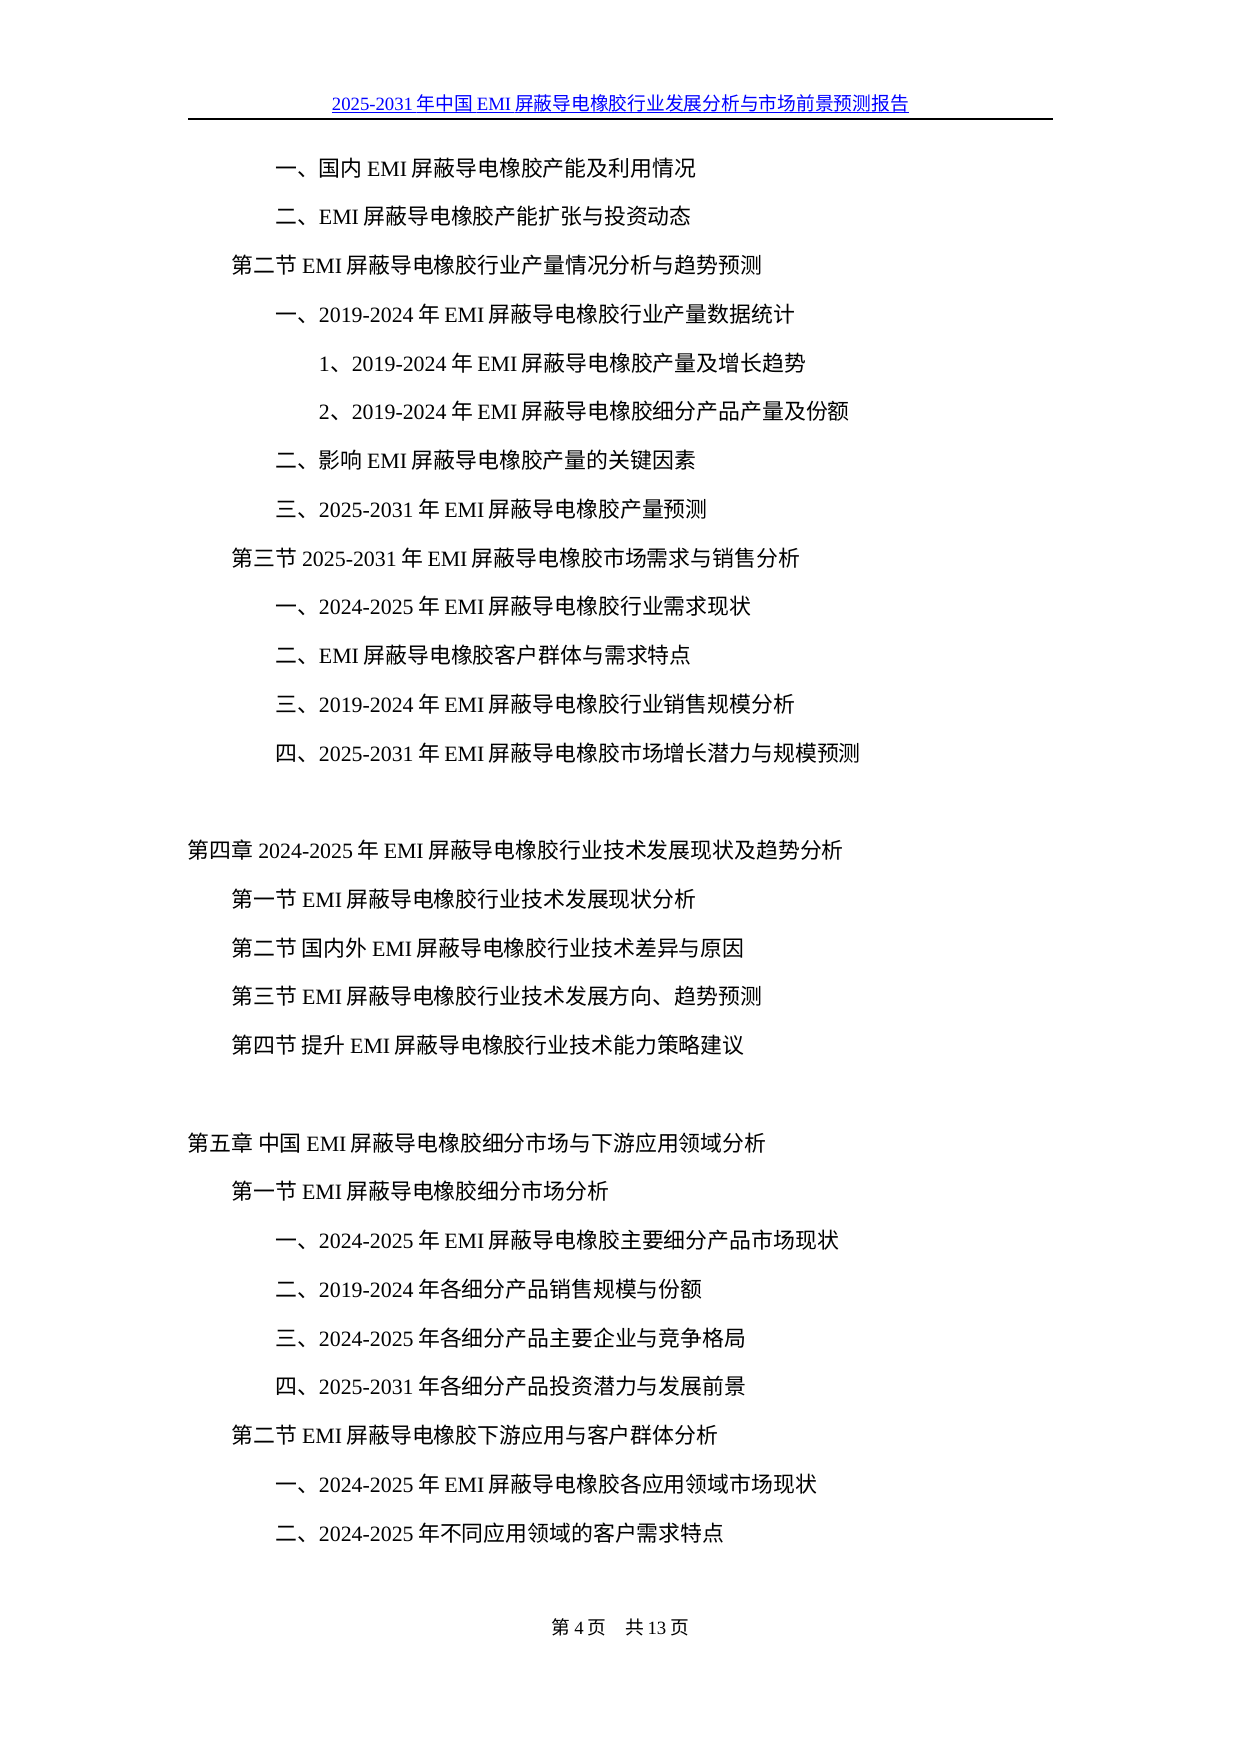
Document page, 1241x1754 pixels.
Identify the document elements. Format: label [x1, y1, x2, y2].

text [187, 150, 1053, 1548]
